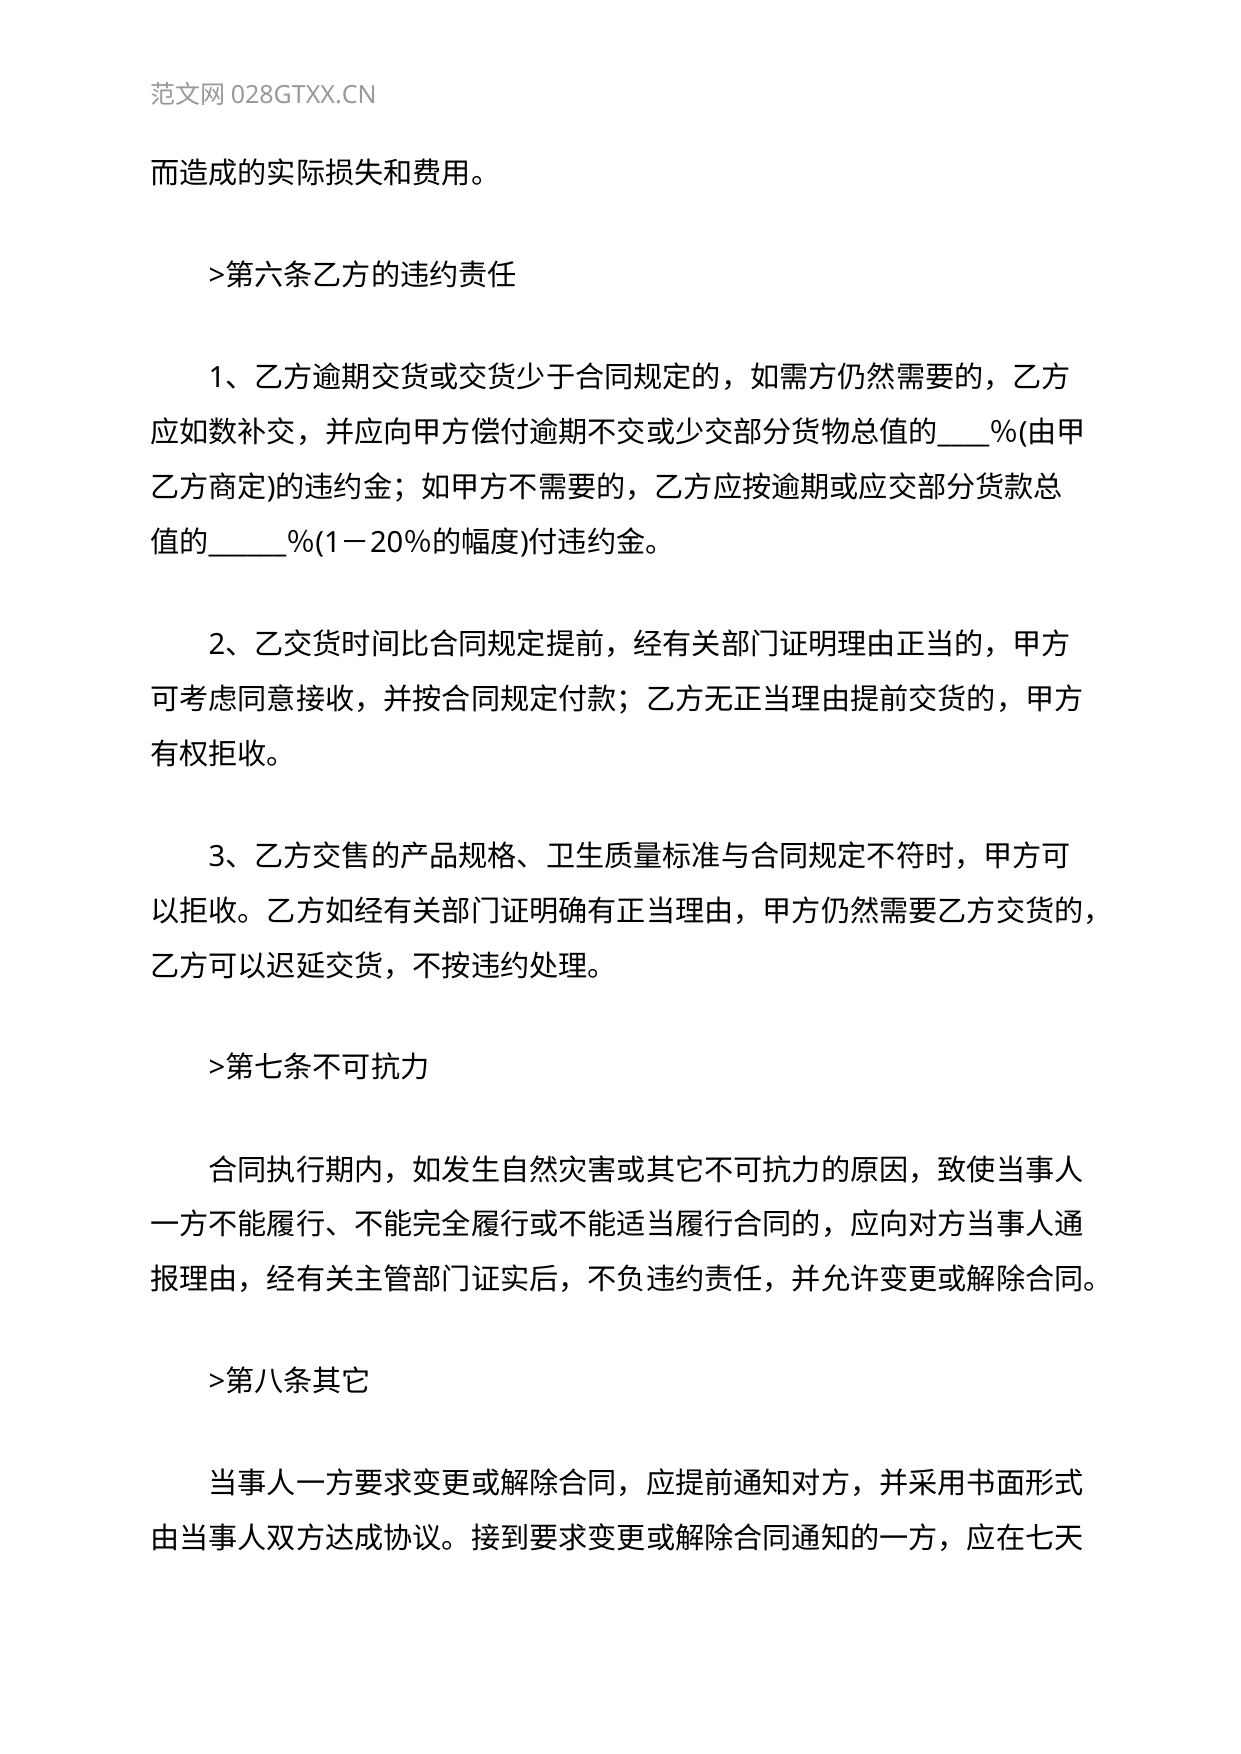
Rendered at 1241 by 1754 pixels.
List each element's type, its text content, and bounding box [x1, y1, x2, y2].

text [150, 150, 1090, 192]
text 1、乙方逾期交货或交货少于合同规定的，如需方仍然需要的，乙方应如数补交，并应向甲方偿付逾期不交或少交部分货物总值的____％(由甲乙方商定)的违约金；如甲方不需要的，乙方应按逾期或应交部分货款总值的______％(1－20％的幅度)付违约金。 [150, 354, 1090, 561]
text >第六条乙方的违约责任 [150, 252, 1090, 294]
text 2、乙交货时间比合同规定提前，经有关部门证明理由正当的，甲方可考虑同意接收，并按合同规定付款；乙方无正当理由提前交货的，甲方有权拒收。 [150, 621, 1090, 773]
text 合同执行期内，如发生自然灾害或其它不可抗力的原因，致使当事人一方不能履行、不能完全履行或不能适当履行合同的，应向对方当事人通报理由，经有关主管部门证实后，不负违约责任，并允许变更或解除合同。 [150, 1146, 1090, 1298]
text >第七条不可抗力 [150, 1044, 1090, 1086]
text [150, 1459, 1090, 1557]
text >第八条其它 [150, 1358, 1090, 1400]
text 3、乙方交售的产品规格、卫生质量标准与合同规定不符时，甲方可以拒收。乙方如经有关部门证明确有正当理由，甲方仍然需要乙方交货的，乙方可以迟延交货，不按违约处理。 [150, 832, 1090, 984]
